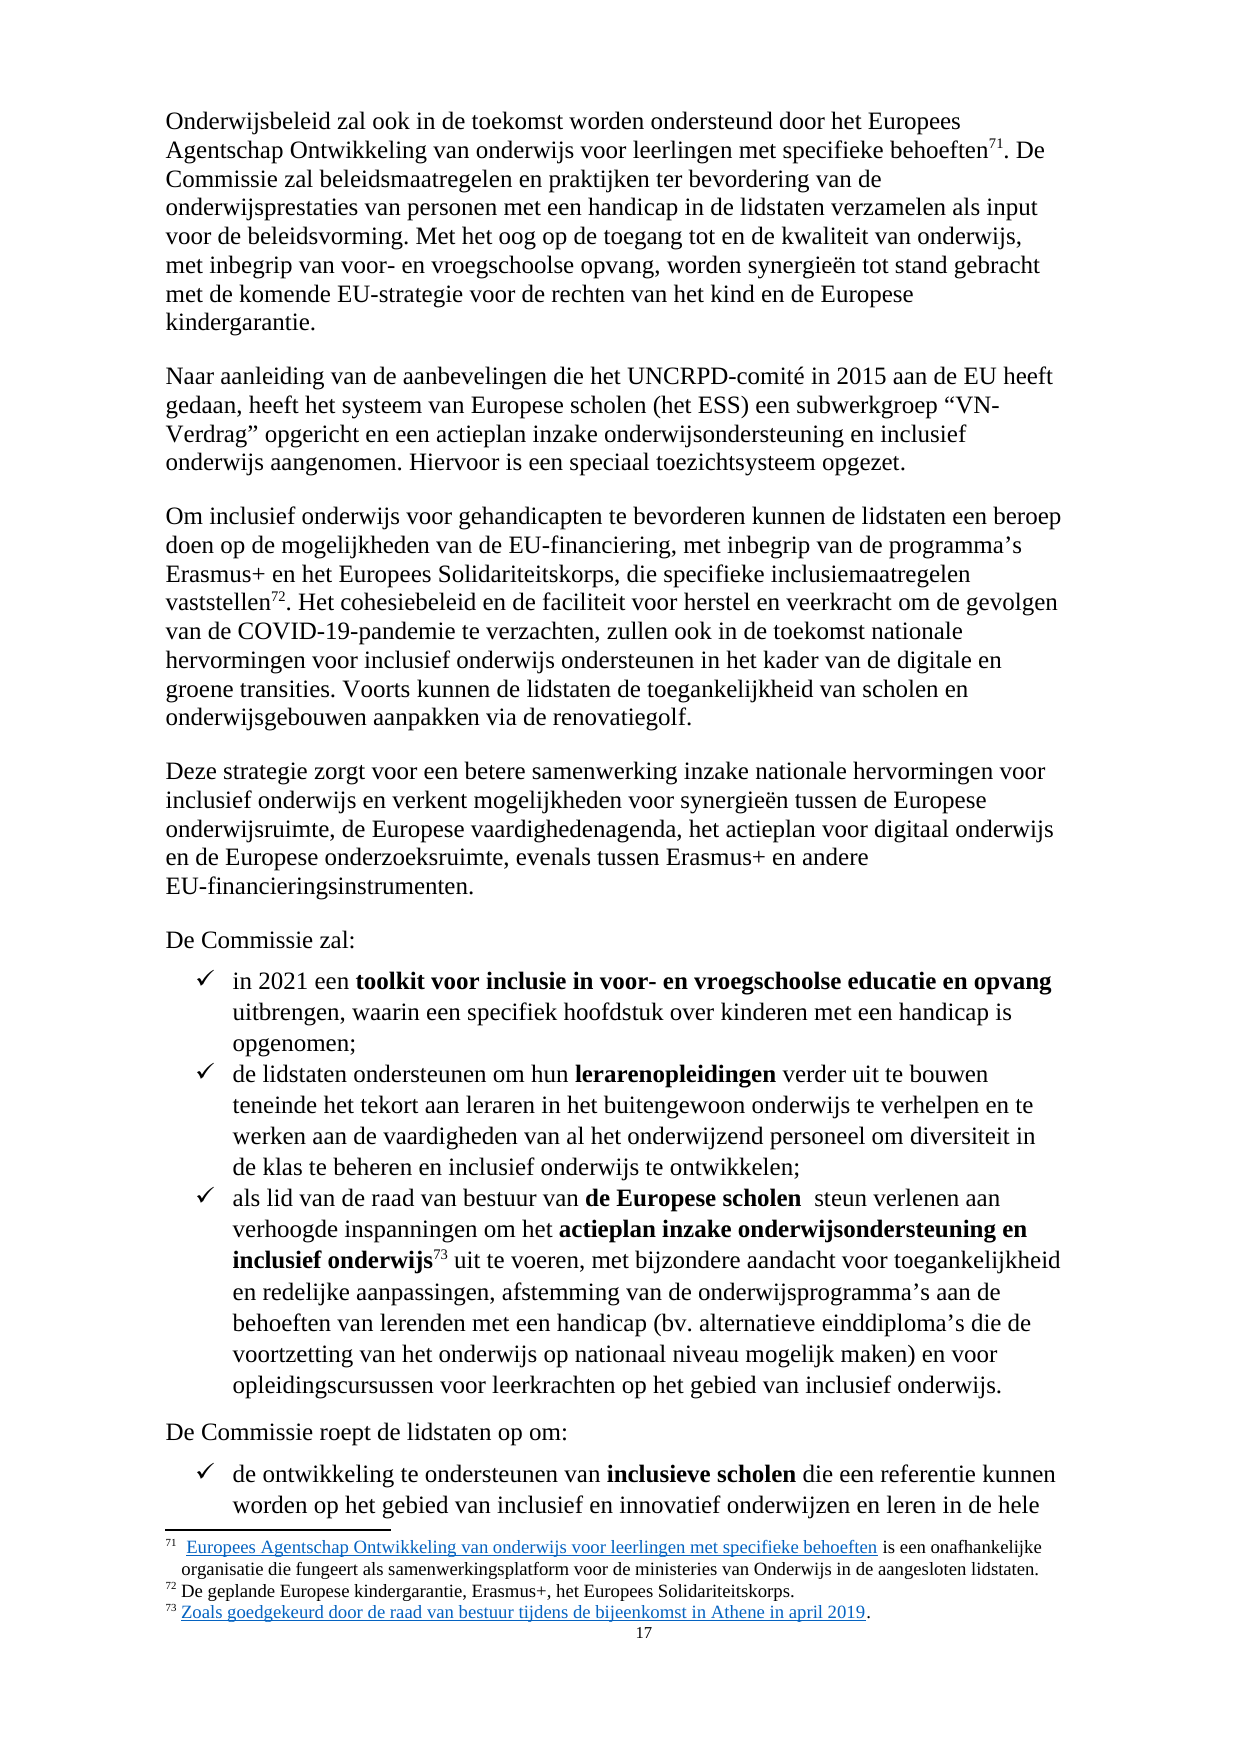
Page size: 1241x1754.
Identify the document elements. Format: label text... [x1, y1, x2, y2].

list de lidstaten ondersteunen om hun lerarenopleidingen verder uit te bouwen teneinde het tekort aan leraren in het buitengewoon onderwijs te verhelpen en te werken aan de vaardigheden van al het onderwijzend personeel om diversiteit in de klas te beheren en inclusief onderwijs te ontwikkelen; [195, 1059, 1063, 1181]
title De Commissie roept de lidstaten op om: [165, 1417, 1063, 1446]
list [195, 1459, 1063, 1518]
list in 2021 een toolkit voor inclusie in voor- en vroegschoolse educatie en opvang uitbrengen, waarin een specifiek hoofdstuk over kinderen met een handicap is opgenomen; [195, 966, 1063, 1057]
text Onderwijsbeleid zal ook in de toekomst worden ondersteund door het Europees Agentschap Ontwikkeling van onderwijs voor leerlingen met specifieke behoeften. De Commissie zal beleidsmaatregelen en praktijken ter bevordering van de onderwijsprestaties van personen met een handicap in de lidstaten verzamelen als input voor de beleidsvorming. Met het oog op de toegang tot en de kwaliteit van onderwijs, met inbegrip van voor- en vroegschoolse opvang, worden synergieën tot stand gebracht met de komende EU-strategie voor de rechten van het kind en de Europese kindergarantie. [165, 106, 1063, 336]
title De Commissie zal: [165, 925, 1063, 954]
text Om inclusief onderwijs voor gehandicapten te bevorderen kunnen de lidstaten een beroep doen op de mogelijkheden van de EU-financiering, met inbegrip van de programma’s Erasmus+ en het Europees Solidariteitskorps, die specifieke inclusiemaatregelen vaststellen. Het cohesiebeleid en de faciliteit voor herstel en veerkracht om de gevolgen van de COVID-19-pandemie te verzachten, zullen ook in de toekomst nationale hervormingen voor inclusief onderwijs ondersteunen in het kader van de digitale en groene transities. Voorts kunnen de lidstaten de toegankelijkheid van scholen en onderwijsgebouwen aanpakken via de renovatiegolf. [165, 501, 1063, 731]
text Naar aanleiding van de aanbevelingen die het UNCRPD-comité in 2015 aan de EU heeft gedaan, heeft het systeem van Europese scholen (het ESS) een subwerkgroep “VN-Verdrag” opgericht en een actieplan inzake onderwijsondersteuning en inclusief onderwijs aangenomen. Hiervoor is een speciaal toezichtsysteem opgezet. [165, 361, 1063, 476]
text Deze strategie zorgt voor een betere samenwerking inzake nationale hervormingen voor inclusief onderwijs en verkent mogelijkheden voor synergieën tussen de Europese onderwijsruimte, de Europese vaardighedenagenda, het actieplan voor digitaal onderwijs en de Europese onderzoeksruimte, evenals tussen Erasmus+ en andere EU-financieringsinstrumenten. [165, 756, 1063, 900]
list als lid van de raad van bestuur van de Europese scholen steun verlenen aan verhoogde inspanningen om het actieplan inzake onderwijsondersteuning en inclusief onderwijs uit te voeren, met bijzondere aandacht voor toegankelijkheid en redelijke aanpassingen, afstemming van de onderwijsprogramma’s aan de behoeften van lerenden met een handicap (bv. alternatieve einddiploma’s die de voortzetting van het onderwijs op nationaal niveau mogelijk maken) en voor opleidingscursussen voor leerkrachten op het gebied van inclusief onderwijs. [195, 1183, 1063, 1398]
